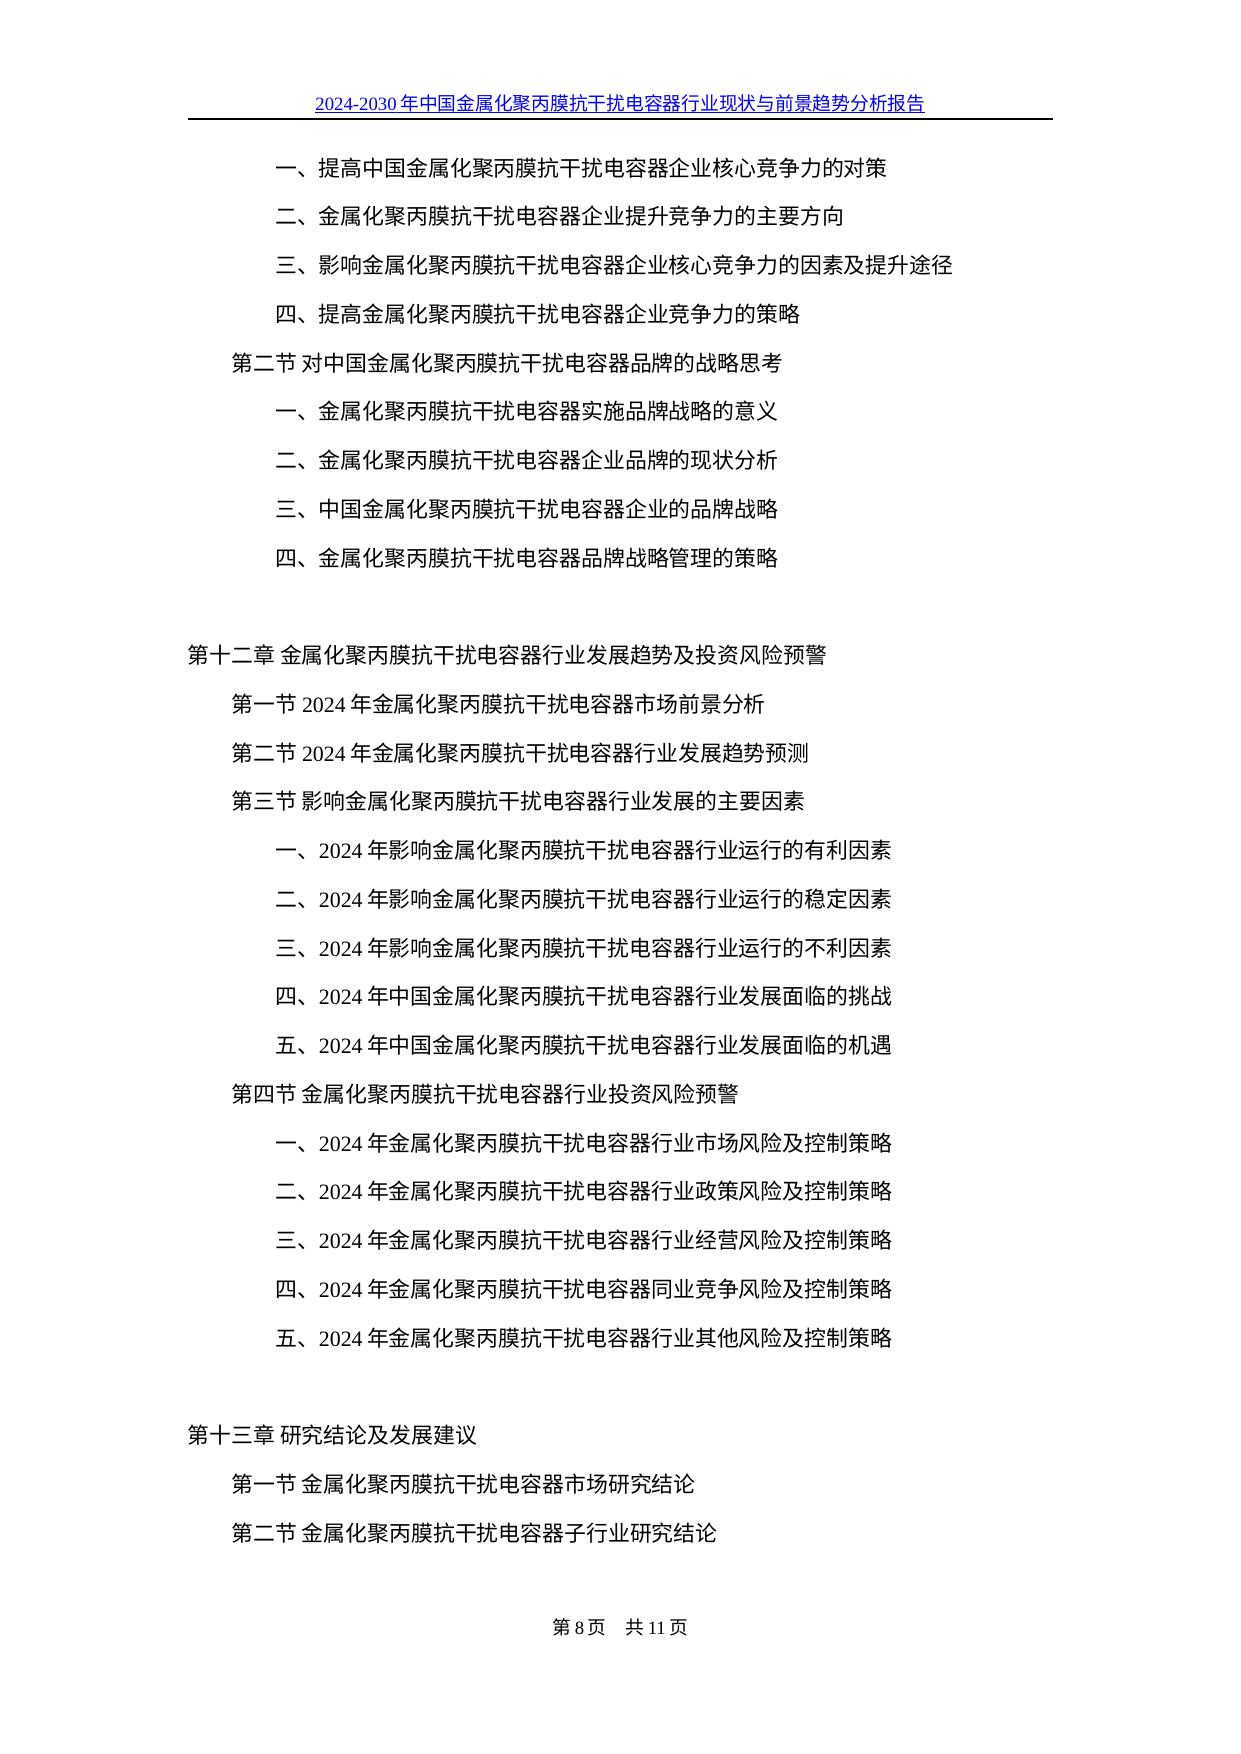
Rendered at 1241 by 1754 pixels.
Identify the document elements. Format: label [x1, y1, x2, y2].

text [187, 150, 1053, 1548]
